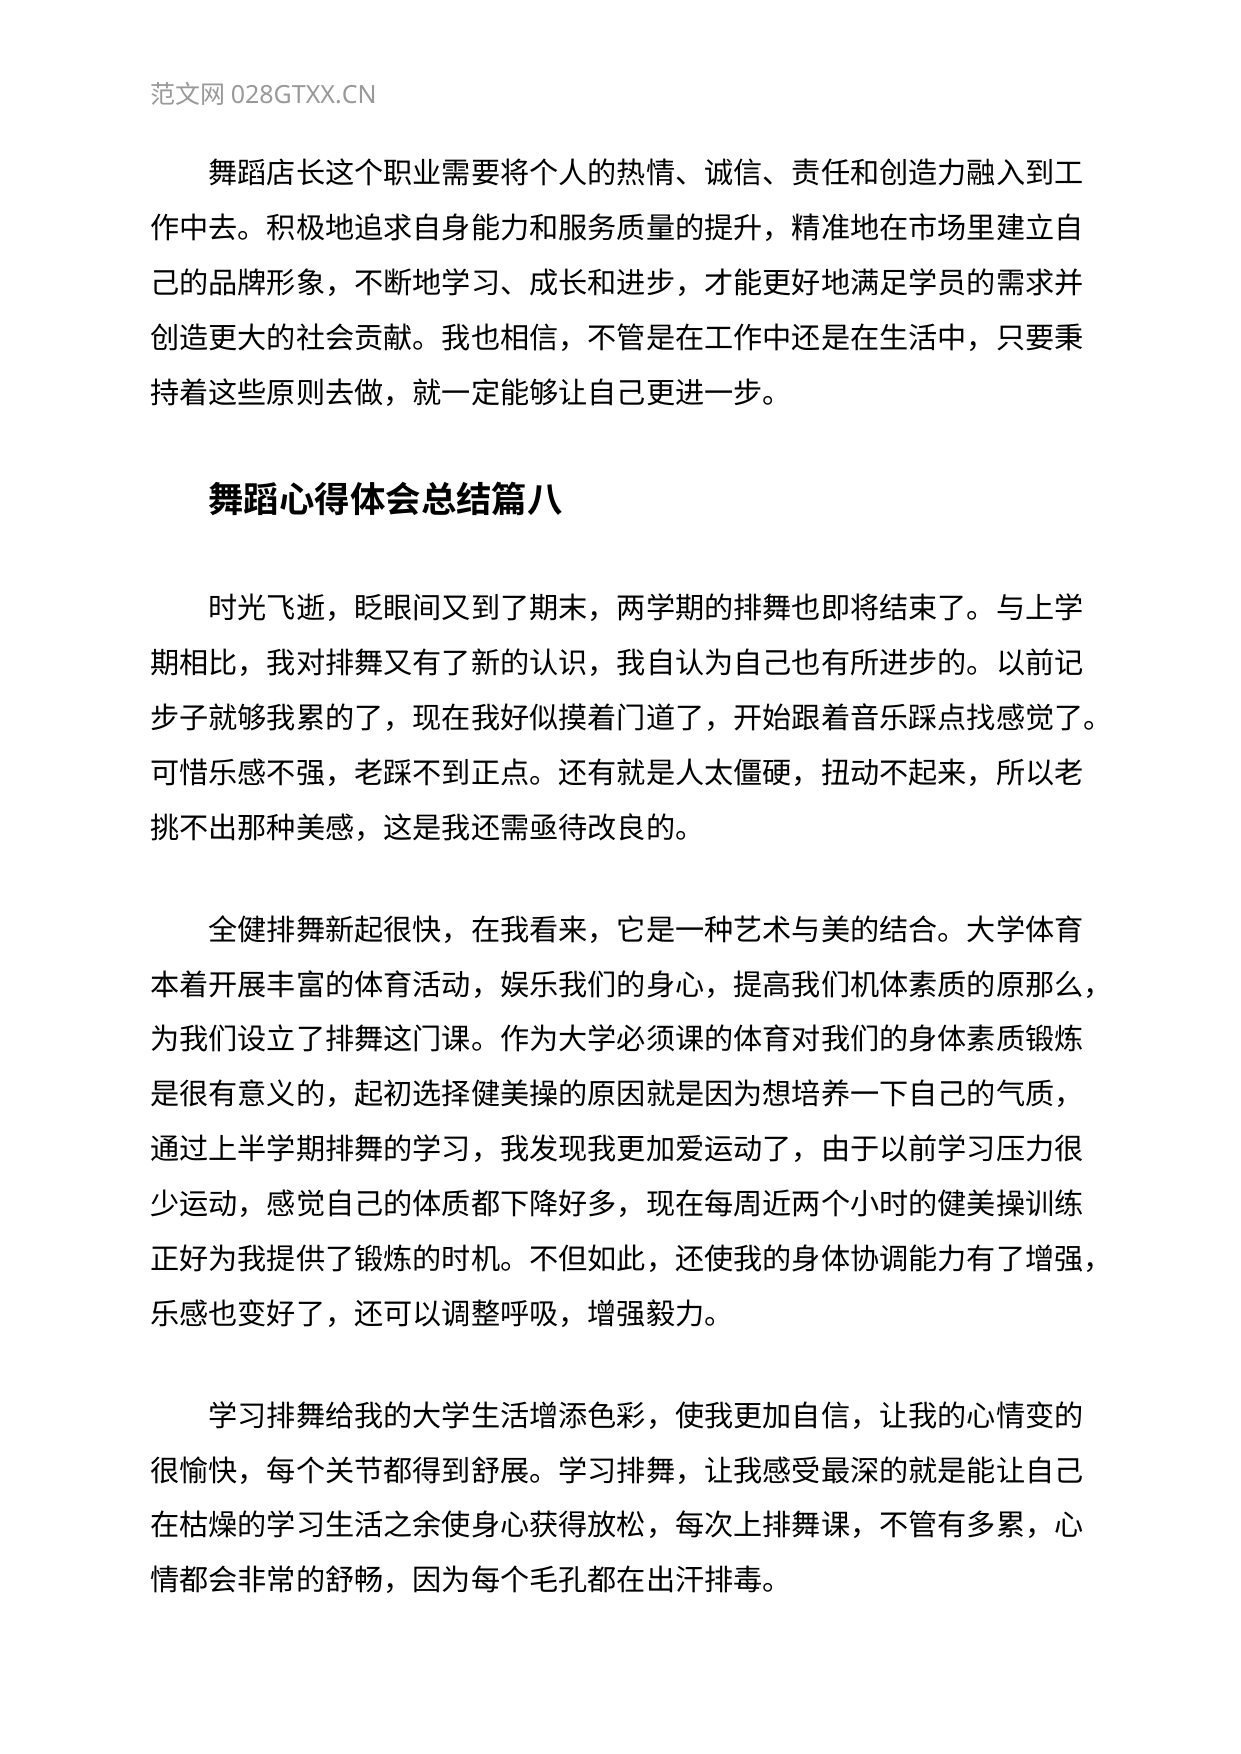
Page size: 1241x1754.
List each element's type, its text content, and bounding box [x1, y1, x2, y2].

text 舞蹈心得体会总结篇八 [150, 471, 1090, 523]
text 学习排舞给我的大学生活增添色彩，使我更加自信，让我的心情变的很愉快，每个关节都得到舒展。学习排舞，让我感受最深的就是能让自己在枯燥的学习生活之余使身心获得放松，每次上排舞课，不管有多累，心情都会非常的舒畅，因为每个毛孔都在出汗排毒。 [150, 1392, 1090, 1599]
text 时光飞逝，眨眼间又到了期末，两学期的排舞也即将结束了。与上学期相比，我对排舞又有了新的认识，我自认为自己也有所进步的。以前记步子就够我累的了，现在我好似摸着门道了，开始跟着音乐踩点找感觉了。可惜乐感不强，老踩不到正点。还有就是人太僵硬，扭动不起来，所以老挑不出那种美感，这是我还需亟待改良的。 [150, 585, 1090, 847]
text 全健排舞新起很快，在我看来，它是一种艺术与美的结合。大学体育本着开展丰富的体育活动，娱乐我们的身心，提高我们机体素质的原那么，为我们设立了排舞这门课。作为大学必须课的体育对我们的身体素质锻炼是很有意义的，起初选择健美操的原因就是因为想培养一下自己的气质，通过上半学期排舞的学习，我发现我更加爱运动了，由于以前学习压力很少运动，感觉自己的体质都下降好多，现在每周近两个小时的健美操训练正好为我提供了锻炼的时机。不但如此，还使我的身体协调能力有了增强，乐感也变好了，还可以调整呼吸，增强毅力。 [150, 906, 1090, 1333]
text 舞蹈店长这个职业需要将个人的热情、诚信、责任和创造力融入到工作中去。积极地追求自身能力和服务质量的提升，精准地在市场里建立自己的品牌形象，不断地学习、成长和进步，才能更好地满足学员的需求并创造更大的社会贡献。我也相信，不管是在工作中还是在生活中，只要秉持着这些原则去做，就一定能够让自己更进一步。 [150, 150, 1090, 412]
